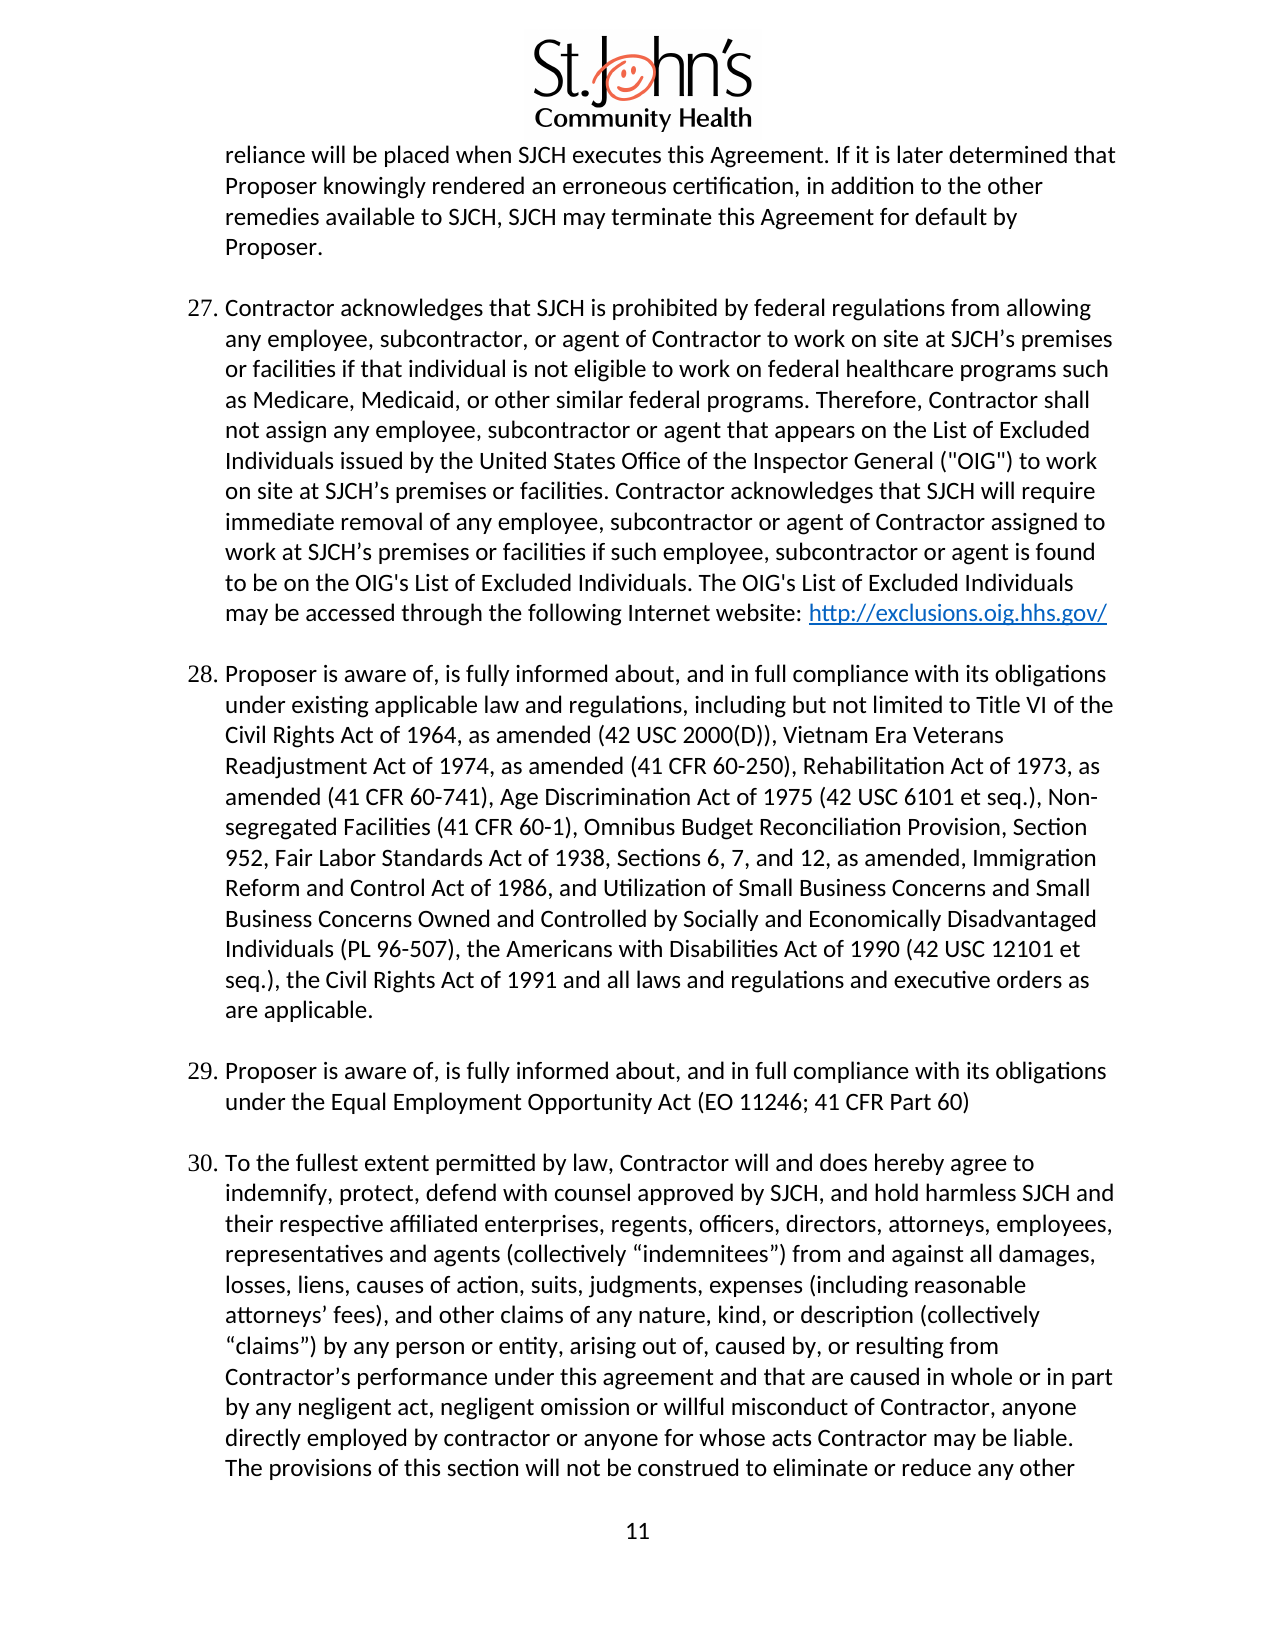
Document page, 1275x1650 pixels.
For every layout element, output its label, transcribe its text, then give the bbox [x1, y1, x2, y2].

list Contractor acknowledges that SJCH is prohibited by federal regulations from allowing any employee, subcontractor, or agent of Contractor to work on site at SJCH’s premises or facilities if that individual is not eligible to work on federal healthcare programs such as Medicare, Medicaid, or other similar federal programs. Therefore, Contractor shall not assign any employee, subcontractor or agent that appears on the List of Excluded Individuals issued by the United States Office of the Inspector General ("OIG") to work on site at SJCH’s premises or facilities. Contractor acknowledges that SJCH will require immediate removal of any employee, subcontractor or agent of Contractor assigned to work at SJCH’s premises or facilities if such employee, subcontractor or agent is found to be on the OIG's List of Excluded Individuals. The OIG's List of Excluded Individuals may be accessed through the following Internet website: http://exclusions.oig.hhs.gov/ [187, 292, 1122, 628]
picture [523, 29, 763, 139]
list Proposer is aware of, is fully informed about, and in full compliance with its obligations under the Equal Employment Opportunity Act (EO 11246; 41 CFR Part 60) [187, 1055, 1107, 1116]
list Proposer is aware of, is fully informed about, and in full compliance with its obligations under existing applicable law and regulations, including but not limited to Title VI of the Civil Rights Act of 1964, as amended (42 USC 2000(D)), Vietnam Era Veterans Readjustment Act of 1974, as amended (41 CFR 60-250), Rehabilitation Act of 1973, as amended (41 CFR 60-741), Age Discrimination Act of 1975 (42 USC 6101 et seq.), Non- segregated Facilities (41 CFR 60-1), Omnibus Budget Reconciliation Provision, Section 952, Fair Labor Standards Act of 1938, Sections 6, 7, and 12, as amended, Immigration Reform and Control Act of 1986, and Utilization of Small Business Concerns and Small Business Concerns Owned and Controlled by Socially and Economically Disadvantaged Individuals (PL 96-507), the Americans with Disabilities Act of 1990 (42 USC 12101 et seq.), the Civil Rights Act of 1991 and all laws and regulations and executive orders as are applicable. [187, 658, 1123, 1025]
text Contractor’s performance under this agreement and that are caused in whole or in part by any negligent act, negligent omission or willful misconduct of Contractor, anyone directly employed by contractor or anyone for whose acts Contractor may be liable. The provisions of this section will not be construed to eliminate or reduce any other [225, 1361, 1117, 1483]
list To the fullest extent permitted by law, Contractor will and does hereby agree to indemnify, protect, defend with counsel approved by SJCH, and hold harmless SJCH and their respective affiliated enterprises, regents, officers, directors, attorneys, employees, representatives and agents (collectively “indemnitees”) from and against all damages, losses, liens, causes of action, suits, judgments, expenses (including reasonable attorneys’ fees), and other claims of any nature, kind, or description (collectively “claims”) by any person or entity, arising out of, caused by, or resulting from [187, 1147, 1116, 1361]
